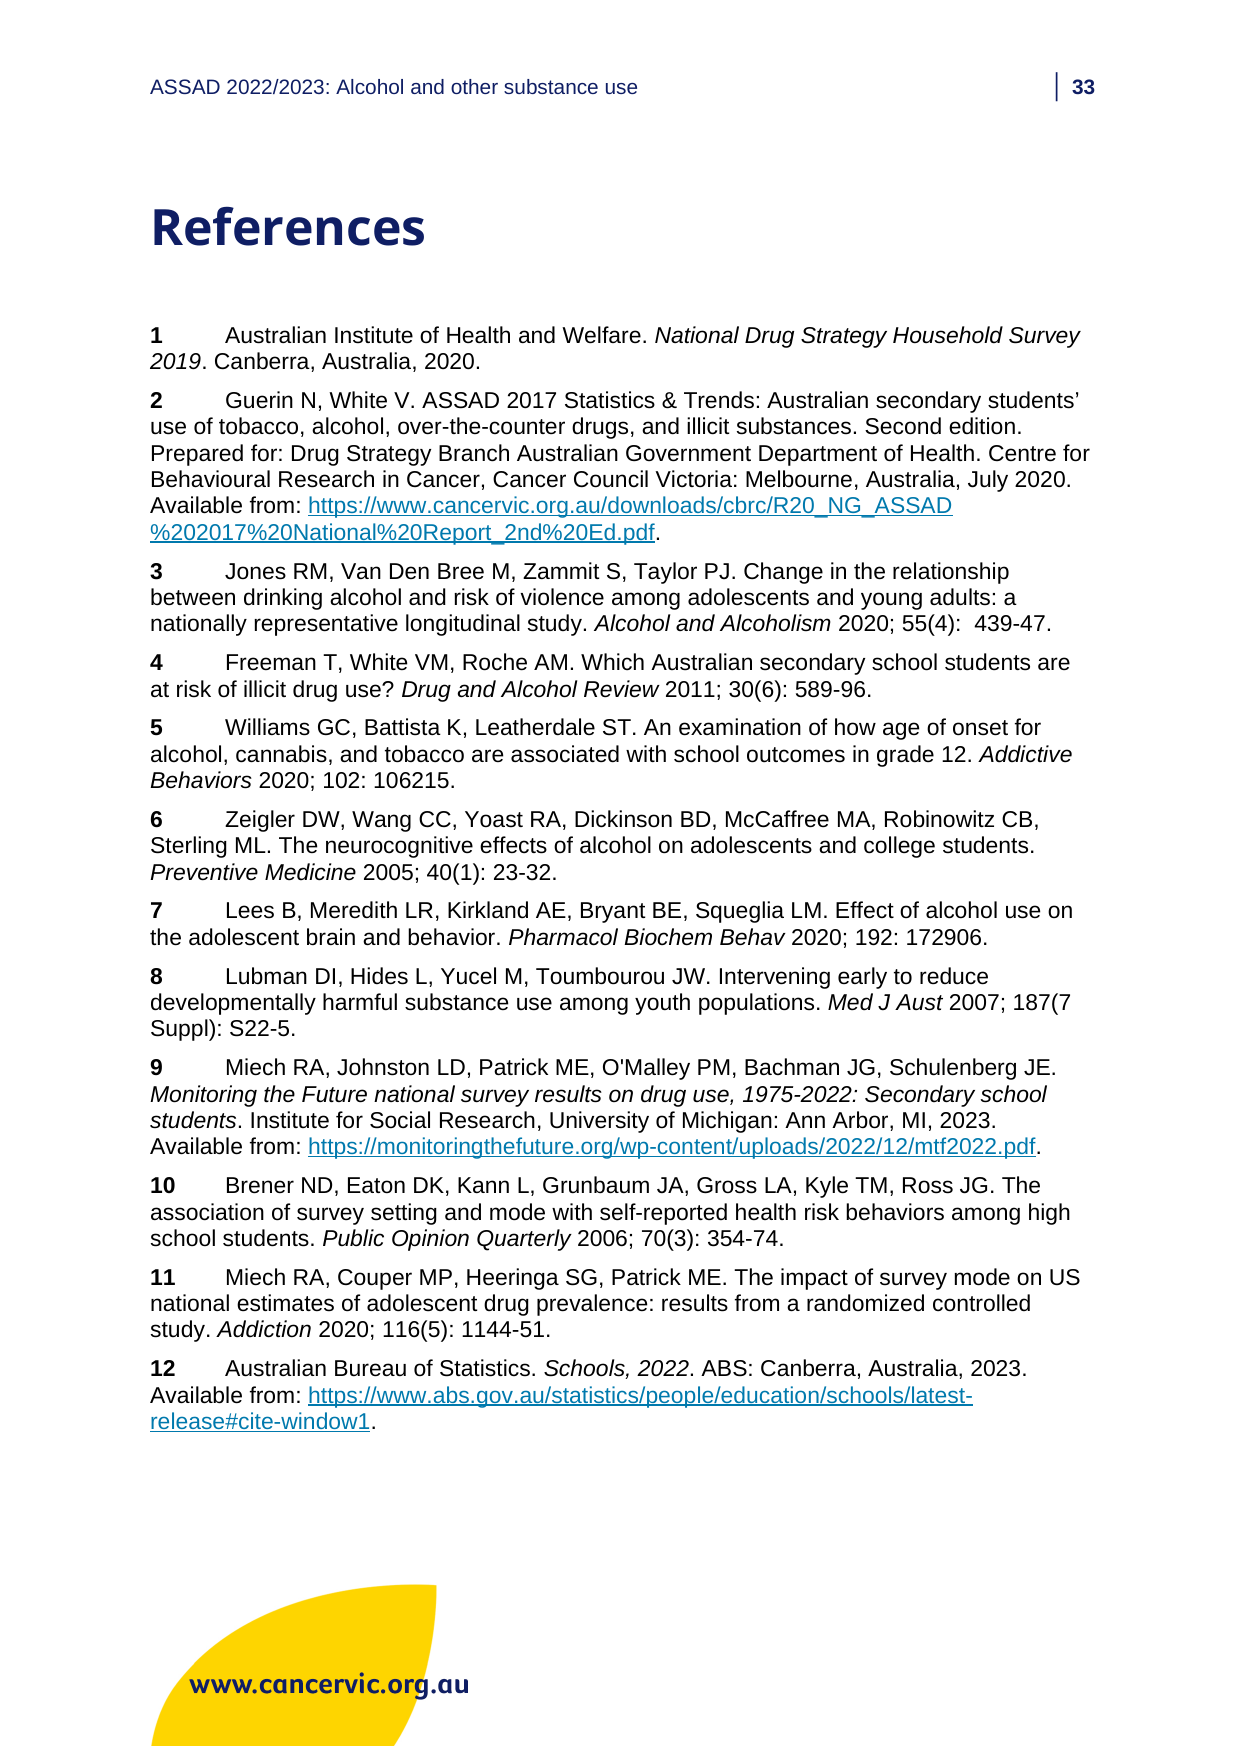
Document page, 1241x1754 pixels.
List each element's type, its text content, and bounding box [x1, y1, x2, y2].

text 7 Lees B, Meredith LR, Kirkland AE, Bryant BE, Squeglia LM. Effect of alcohol use on the adolescent brain and behavior. Pharmacol Biochem Behav 2020; 192: 172906. [150, 897, 1090, 950]
text 11 Miech RA, Couper MP, Heeringa SG, Patrick ME. The impact of survey mode on US national estimates of adolescent drug prevalence: results from a randomized controlled study. Addiction 2020; 116(5): 1144-51. [150, 1264, 1090, 1343]
text 4 Freeman T, White VM, Roche AM. Which Australian secondary school students are at risk of illicit drug use? Drug and Alcohol Review 2011; 30(6): 589-96. [150, 649, 1090, 702]
text 12 Australian Bureau of Statistics. Schools, 2022. ABS: Canberra, Australia, 2023. Available from: https://www.abs.gov.au/statistics/people/education/schools/latest-release#cite-window1. [150, 1355, 1090, 1434]
picture [150, 1582, 473, 1746]
text 5 Williams GC, Battista K, Leatherdale ST. An examination of how age of onset for alcohol, cannabis, and tobacco are associated with school outcomes in grade 12. Addictive Behaviors 2020; 102: 106215. [150, 714, 1090, 793]
text 9 Miech RA, Johnston LD, Patrick ME, O'Malley PM, Bachman JG, Schulenberg JE. Monitoring the Future national survey results on drug use, 1975-2022: Secondary school students. Institute for Social Research, University of Michigan: Ann Arbor, MI, 2023. Available from: https://monitoringthefuture.org/wp-content/uploads/2022/12/mtf2022.pdf. [150, 1054, 1090, 1160]
text 10 Brener ND, Eaton DK, Kann L, Grunbaum JA, Gross LA, Kyle TM, Ross JG. The association of survey setting and mode with self-reported health risk behaviors among high school students. Public Opinion Quarterly 2006; 70(3): 354-74. [150, 1172, 1090, 1251]
text 8 Lubman DI, Hides L, Yucel M, Toumbourou JW. Intervening early to reduce developmentally harmful substance use among youth populations. Med J Aust 2007; 187(7 Suppl): S22-5. [150, 963, 1090, 1042]
text 1 Australian Institute of Health and Welfare. National Drug Strategy Household Survey 2019. Canberra, Australia, 2020. [150, 322, 1090, 374]
text 3 Jones RM, Van Den Bree M, Zammit S, Taylor PJ. Change in the relationship between drinking alcohol and risk of violence among adolescents and young adults: a nationally representative longitudinal study. Alcohol and Alcoholism 2020; 55(4): 439-47. [150, 558, 1090, 637]
text 6 Zeigler DW, Wang CC, Yoast RA, Dickinson BD, McCaffree MA, Robinowitz CB, Sterling ML. The neurocognitive effects of alcohol on adolescents and college students. Preventive Medicine 2005; 40(1): 23-32. [150, 806, 1090, 885]
text 2 Guerin N, White V. ASSAD 2017 Statistics & Trends: Australian secondary students’ use of tobacco, alcohol, over-the-counter drugs, and illicit substances. Second edition. Prepared for: Drug Strategy Branch Australian Government Department of Health. Centre for Behavioural Research in Cancer, Cancer Council Victoria: Melbourne, Australia, July 2020. Available from: https://www.cancervic.org.au/downloads/cbrc/R20_NG_ASSAD%202017%20National%20Report_2nd%20Ed.pdf. [150, 387, 1090, 545]
subtitle References [150, 192, 1090, 260]
